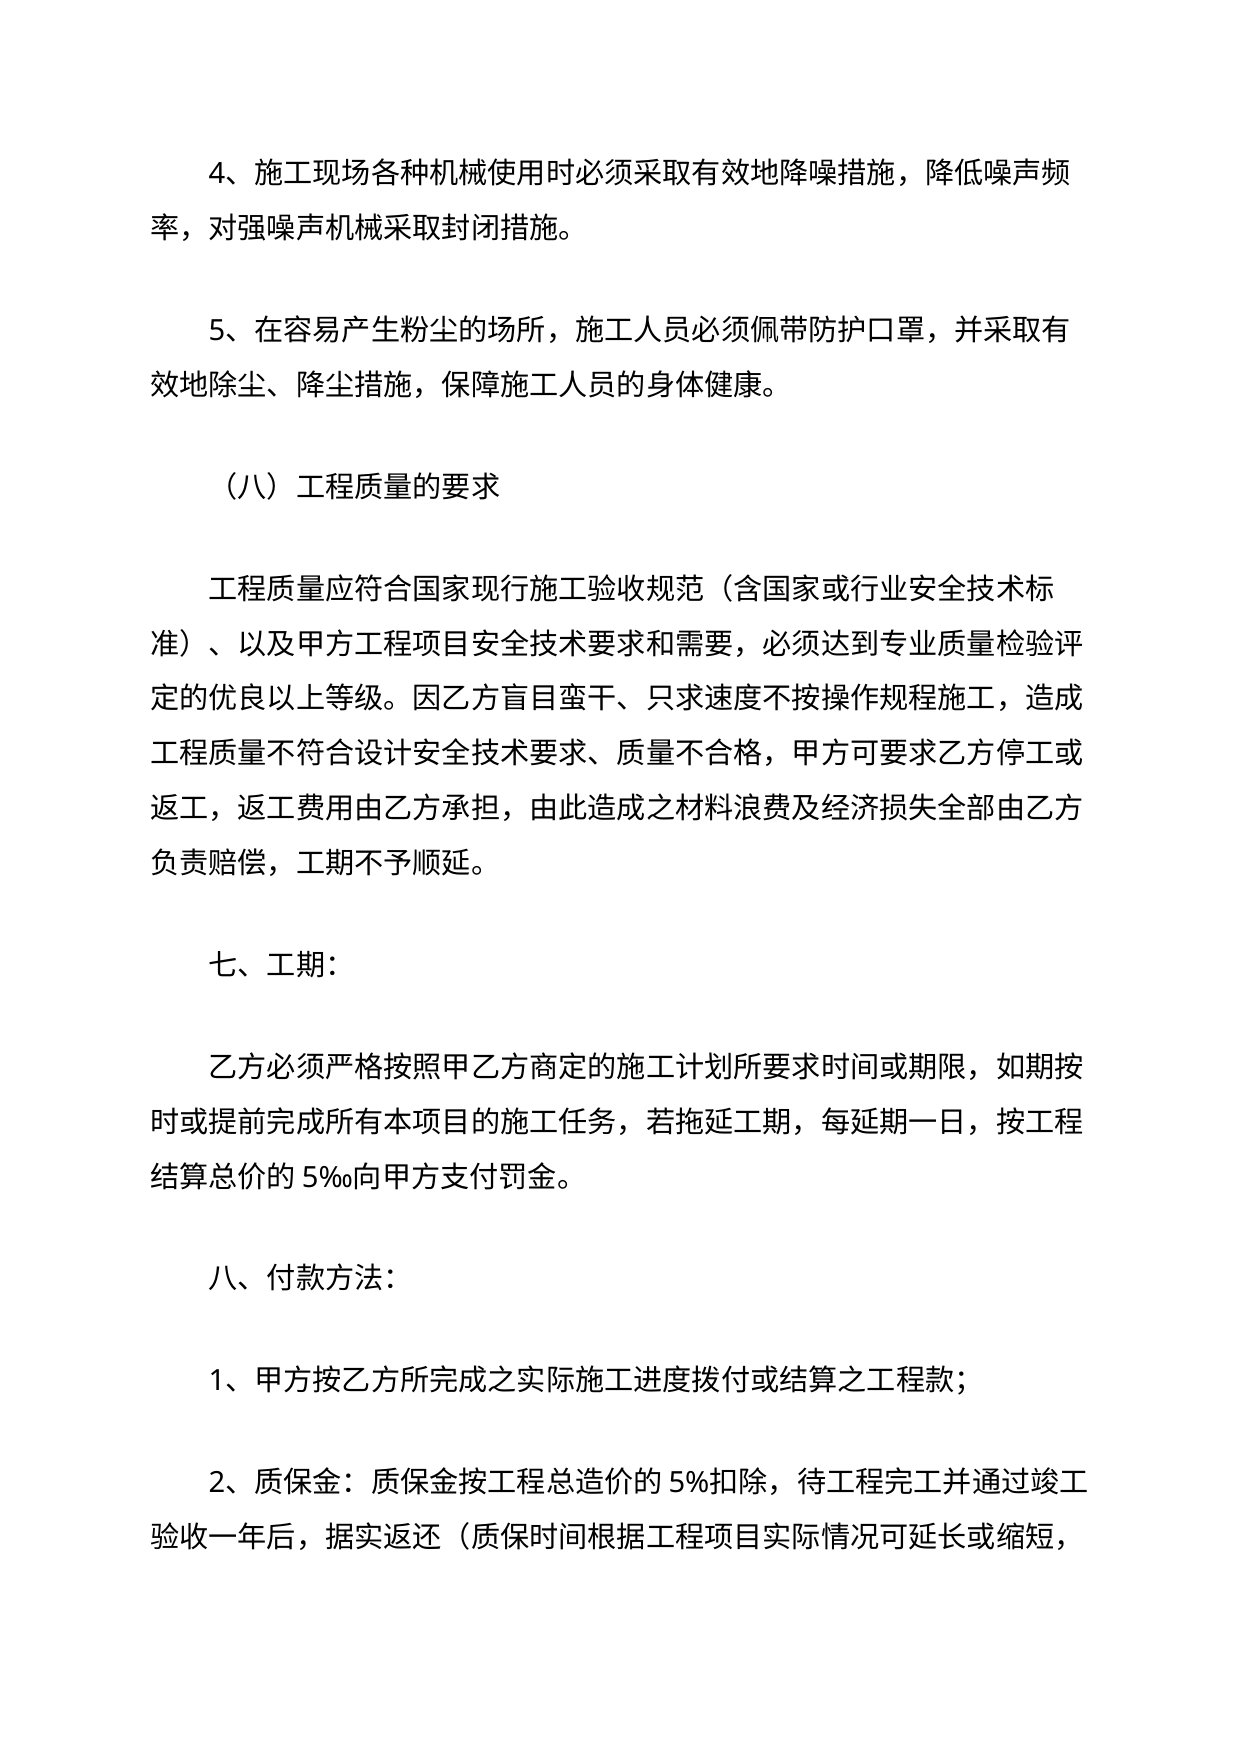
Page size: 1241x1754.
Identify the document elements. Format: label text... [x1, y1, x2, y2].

text 七、工期： [150, 942, 1090, 984]
text （八）工程质量的要求 [150, 463, 1090, 506]
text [150, 1459, 1090, 1556]
text 八、付款方法： [150, 1255, 1090, 1297]
text 4、施工现场各种机械使用时必须采取有效地降噪措施，降低噪声频率，对强噪声机械采取封闭措施。 [150, 150, 1090, 247]
text 工程质量应符合国家现行施工验收规范（含国家或行业安全技术标准）、以及甲方工程项目安全技术要求和需要，必须达到专业质量检验评定的优良以上等级。因乙方盲目蛮干、只求速度不按操作规程施工，造成工程质量不符合设计安全技术要求、质量不合格，甲方可要求乙方停工或返工，返工费用由乙方承担，由此造成之材料浪费及经济损失全部由乙方负责赔偿，工期不予顺延。 [150, 565, 1090, 882]
text 5、在容易产生粉尘的场所，施工人员必须佩带防护口罩，并采取有效地除尘、降尘措施，保障施工人员的身体健康。 [150, 307, 1090, 404]
text 乙方必须严格按照甲乙方商定的施工计划所要求时间或期限，如期按时或提前完成所有本项目的施工任务，若拖延工期，每延期一日，按工程结算总价的5‰向甲方支付罚金。 [150, 1043, 1090, 1196]
text 1、甲方按乙方所完成之实际施工进度拨付或结算之工程款； [150, 1357, 1090, 1399]
